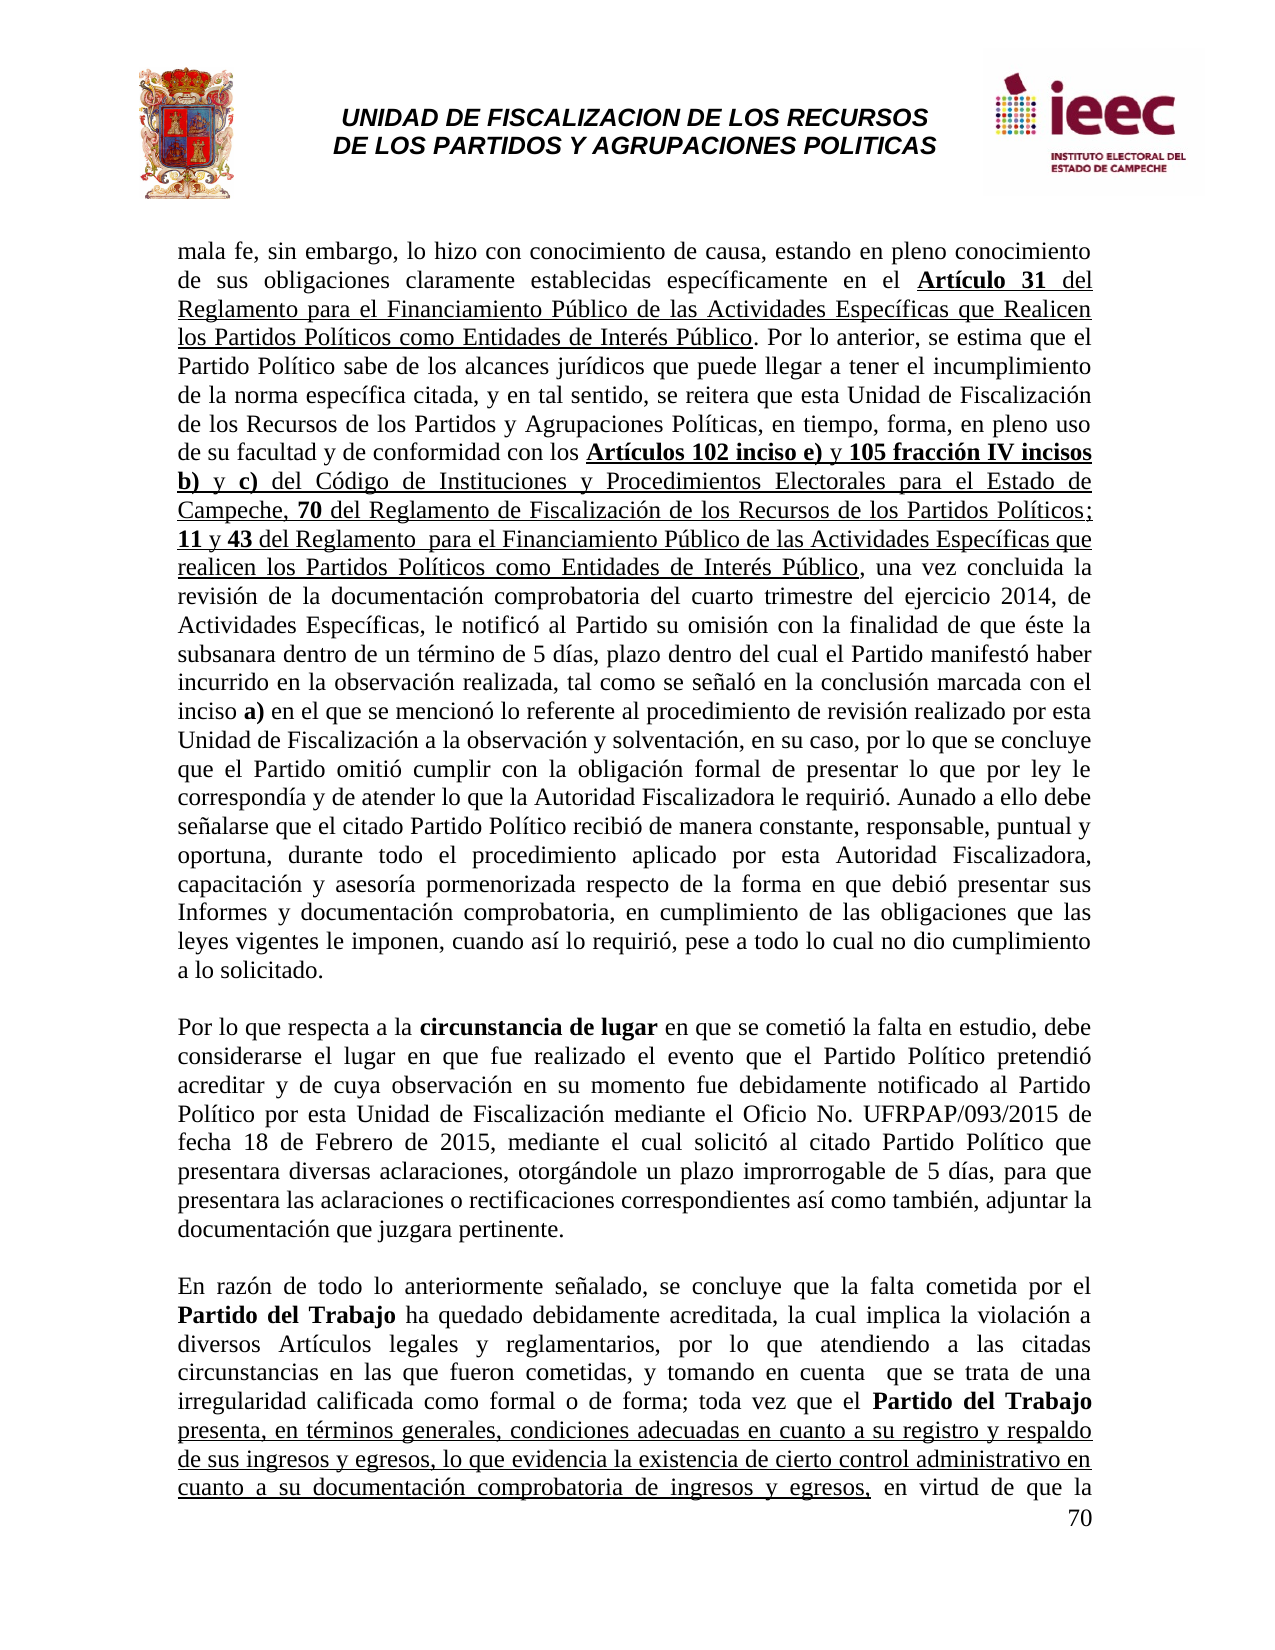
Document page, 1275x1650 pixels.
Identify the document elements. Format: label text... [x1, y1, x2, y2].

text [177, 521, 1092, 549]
picture [139, 67, 234, 199]
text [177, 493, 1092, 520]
text Por lo que respecta a la circunstancia de lugar en que se cometió la falta en estudio, debe considerarse el lugar en que fue realizado el evento que el Partido Político pretendió acreditar y de cuya observación en su momento fue debidamente notificado al Partido Político por esta Unidad de Fiscalización mediante el Oficio No. UFRPAP/093/2015 de fecha 18 de Febrero de 2015, mediante el cual solicitó al citado Partido Político que presentara diversas aclaraciones, otorgándole un plazo improrrogable de 5 días, para que presentara las aclaraciones o rectificaciones correspondientes así como también, adjuntar la documentación que juzgara pertinente. [177, 1012, 1092, 1242]
picture [983, 48, 1205, 196]
